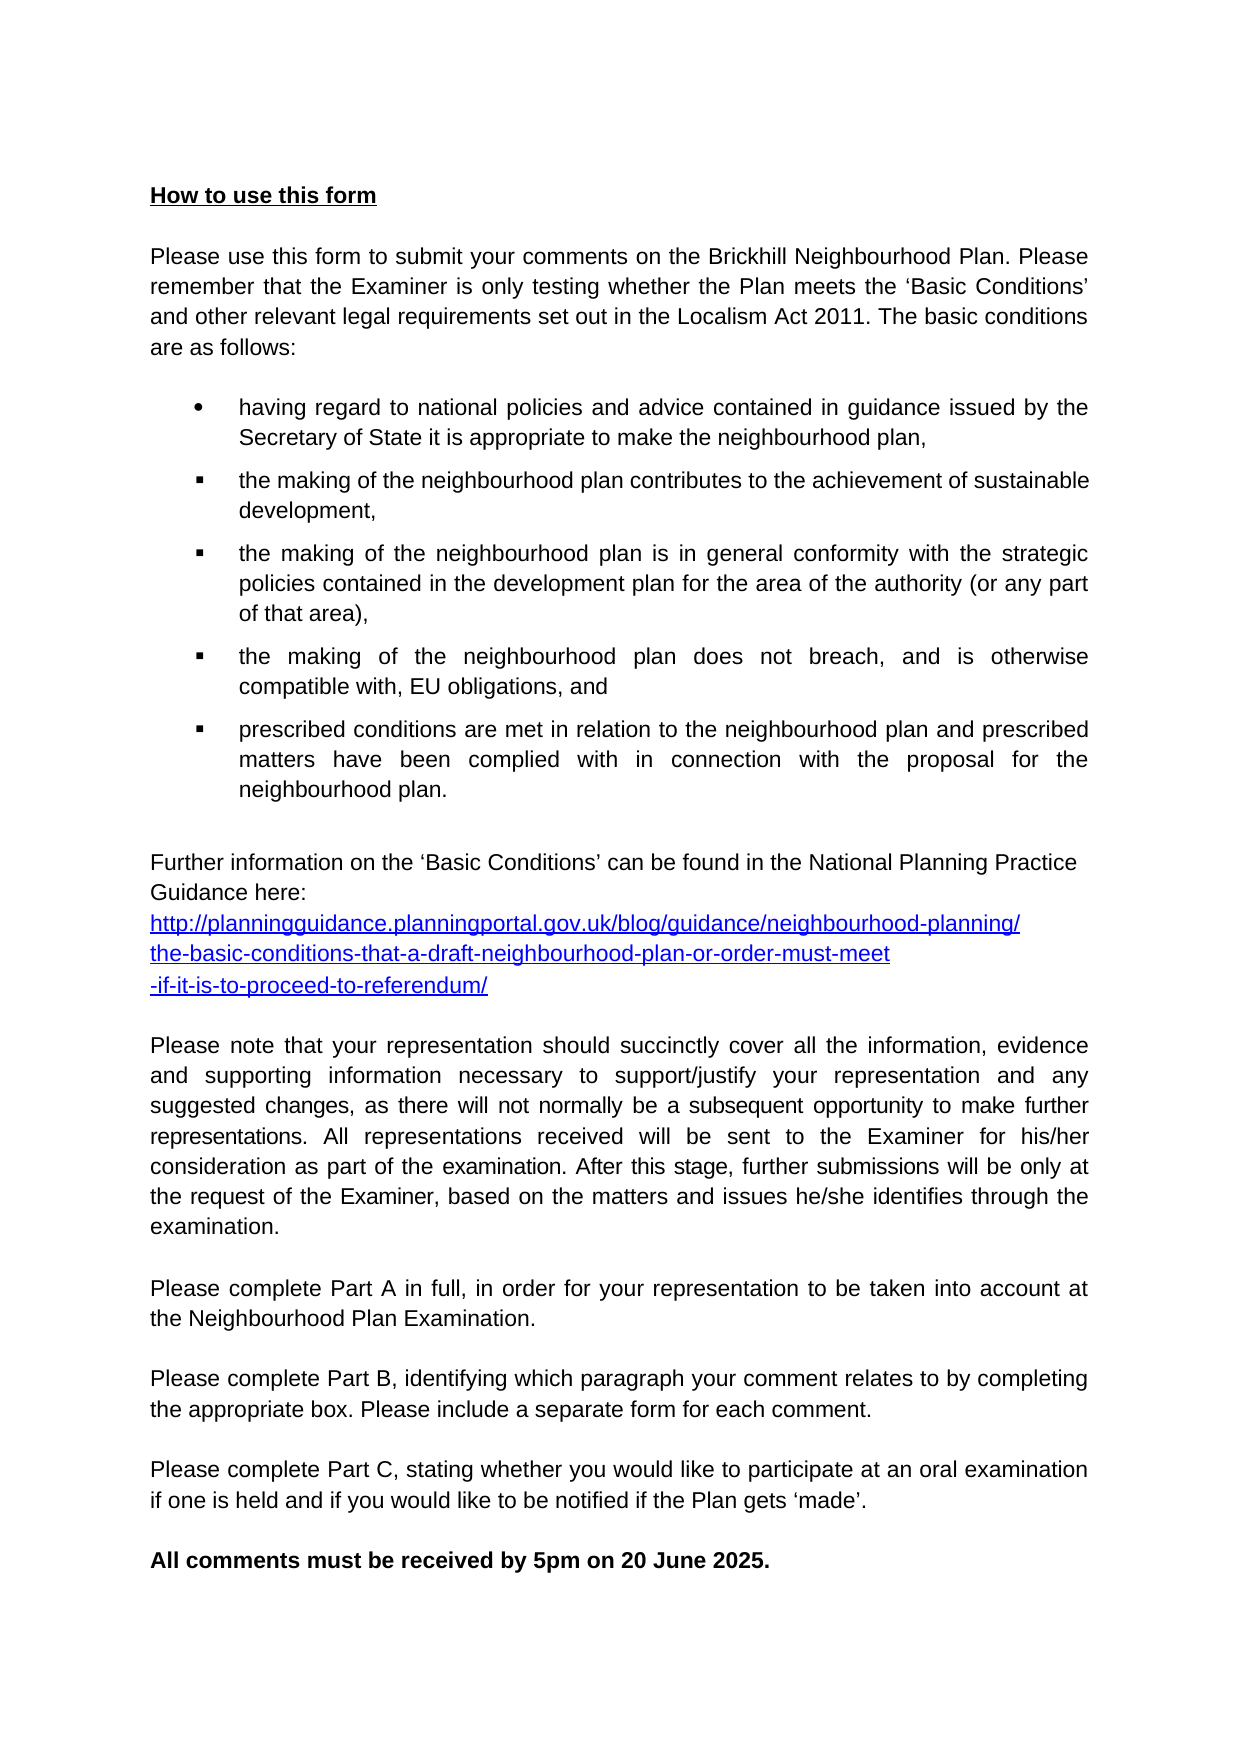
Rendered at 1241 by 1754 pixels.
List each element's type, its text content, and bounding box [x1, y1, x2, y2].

text Please complete Part B, identifying which paragraph your comment relates to by completing the appropriate box. Please include a separate form for each comment. [150, 1365, 1089, 1422]
subtitle How to use this form [150, 182, 1090, 209]
list the making of the neighbourhood plan does not breach, and is otherwise compatible with, EU obligations, and [194, 643, 1089, 699]
text Please complete Part A in full, in order for your representation to be taken into account at the Neighbourhood Plan Examination. [150, 1274, 1089, 1331]
list prescribed conditions are met in relation to the neighbourhood plan and prescribed matters have been complied with in connection with the proposal for the neighbourhood plan. [194, 716, 1089, 802]
text Please note that your representation should succinctly cover all the information, evidence and supporting information necessary to support/justify your representation and any suggested changes, as there will not normally be a subsequent opportunity to make further representations. All representations received will be sent to the Examiner for his/her consideration as part of the examination. After this stage, further submissions will be only at the request of the Examiner, based on the matters and issues he/she identifies through the examination. [150, 1032, 1089, 1240]
list the making of the neighbourhood plan is in general conformity with the strategic policies contained in the development plan for the area of the authority (or any part of that area), [194, 540, 1089, 626]
text Further information on the ‘Basic Conditions’ can be found in the National Planning Practice Guidance here: http://planningguidance.planningportal.gov.uk/blog/guidance/neighbourhood-planning/ [150, 849, 1089, 936]
list having regard to national policies and advice contained in guidance issued by the Secretary of State it is appropriate to make the neighbourhood plan, [194, 394, 1089, 450]
text Please complete Part C, stating whether you would like to participate at an oral examination if one is held and if you would like to be notified if the Plan gets ‘made’. [150, 1456, 1089, 1513]
text the-basic-conditions-that-a-draft-neighbourhood-plan-or-order-must-meet [150, 940, 1090, 967]
subtitle All comments must be received by 5pm on 20 June 2025. [150, 1547, 1089, 1574]
list the making of the neighbourhood plan contributes to the achievement of sustainable development, [194, 467, 1090, 523]
text -if-it-is-to-proceed-to-referendum/ [150, 972, 1090, 998]
text Please use this form to submit your comments on the Brickhill Neighbourhood Plan. Please remember that the Examiner is only testing whether the Plan meets the ‘Basic Conditions’ and other relevant legal requirements set out in the Localism Act 2011. The basic conditions are as follows: [150, 243, 1089, 360]
